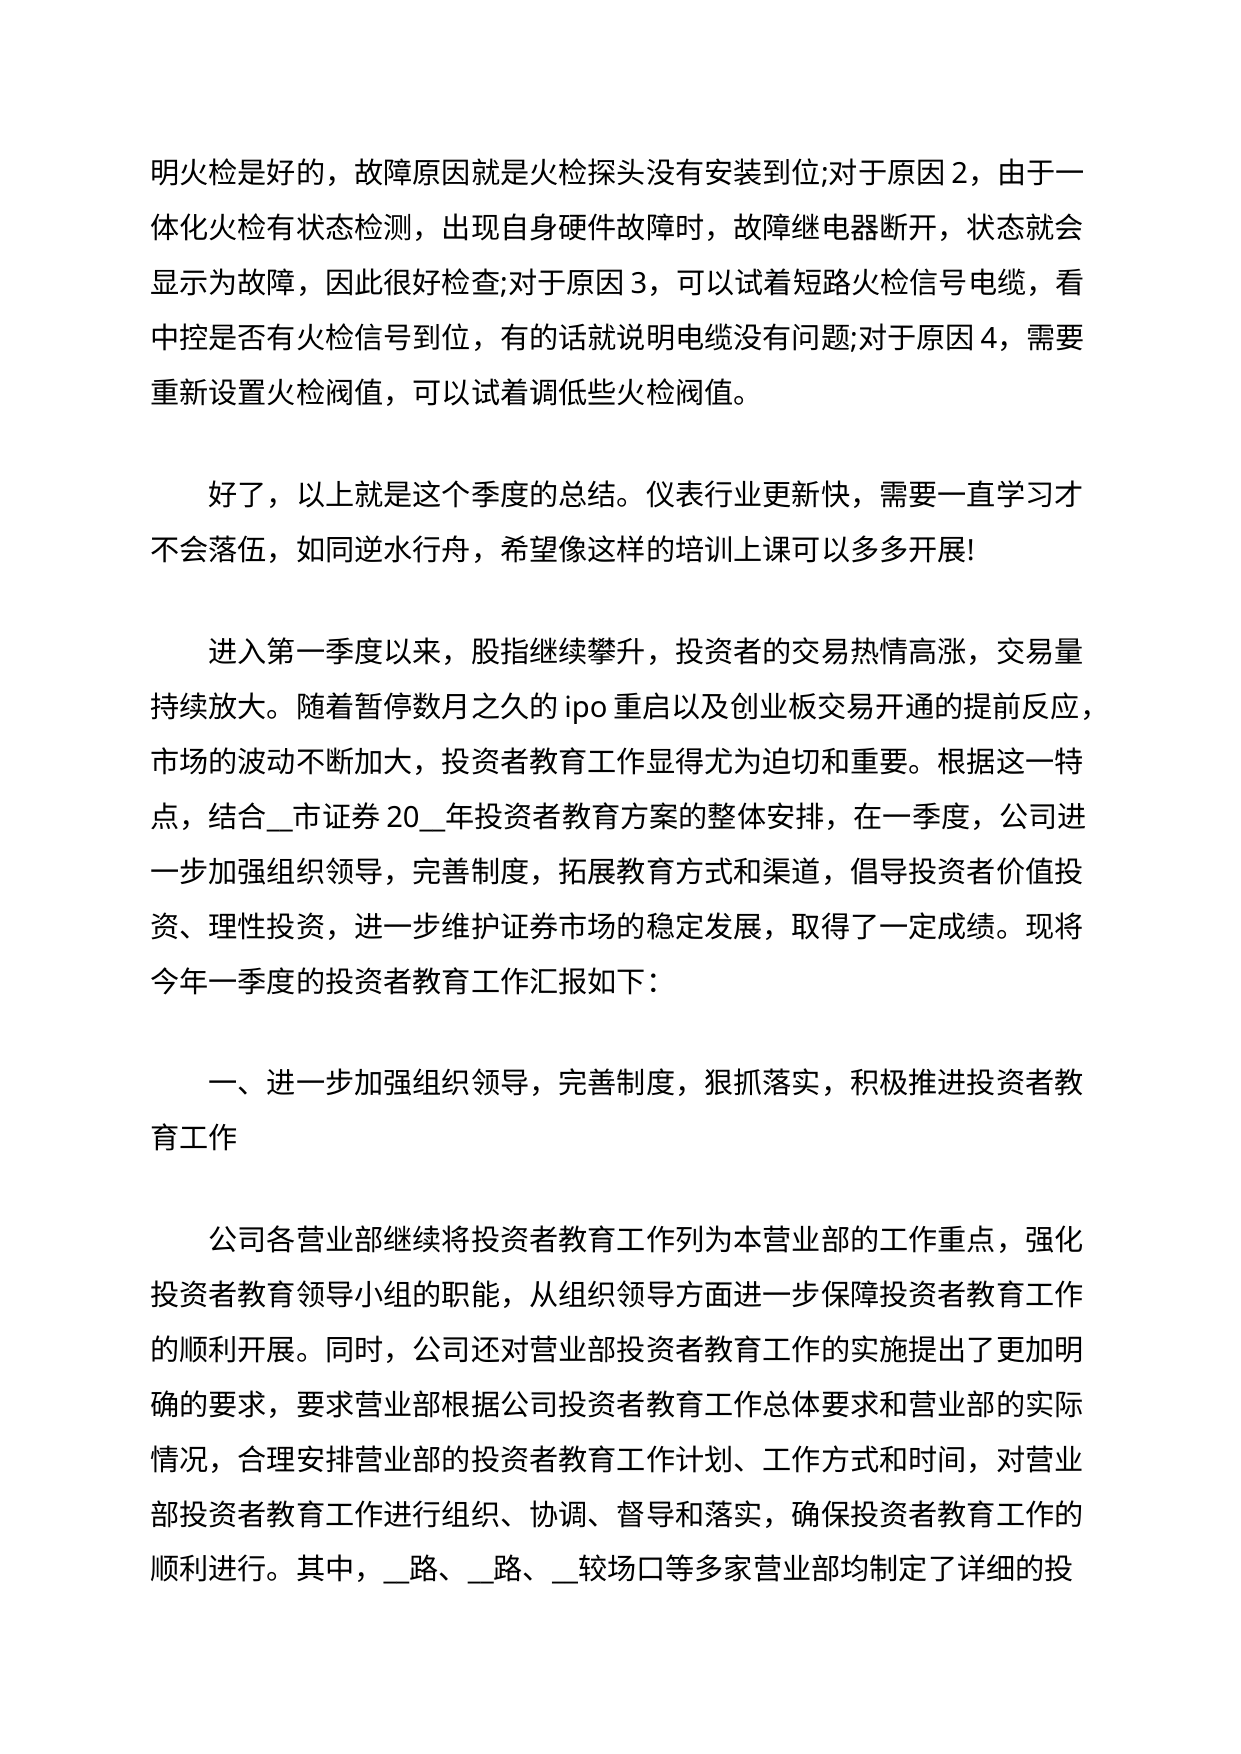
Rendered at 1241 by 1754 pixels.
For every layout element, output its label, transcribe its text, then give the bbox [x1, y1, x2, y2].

text 好了，以上就是这个季度的总结。仪表行业更新快，需要一直学习才不会落伍，如同逆水行舟，希望像这样的培训上课可以多多开展! [150, 472, 1090, 569]
text 一、进一步加强组织领导，完善制度，狠抓落实，积极推进投资者教育工作 [150, 1060, 1090, 1157]
text 进入第一季度以来，股指继续攀升，投资者的交易热情高涨，交易量持续放大。随着暂停数月之久的ipo重启以及创业板交易开通的提前反应，市场的波动不断加大，投资者教育工作显得尤为迫切和重要。根据这一特点，结合__市证券20__年投资者教育方案的整体安排，在一季度，公司进一步加强组织领导，完善制度，拓展教育方式和渠道，倡导投资者价值投资、理性投资，进一步维护证券市场的稳定发展，取得了一定成绩。现将今年一季度的投资者教育工作汇报如下： [150, 628, 1090, 1000]
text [150, 1217, 1090, 1588]
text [150, 150, 1090, 412]
